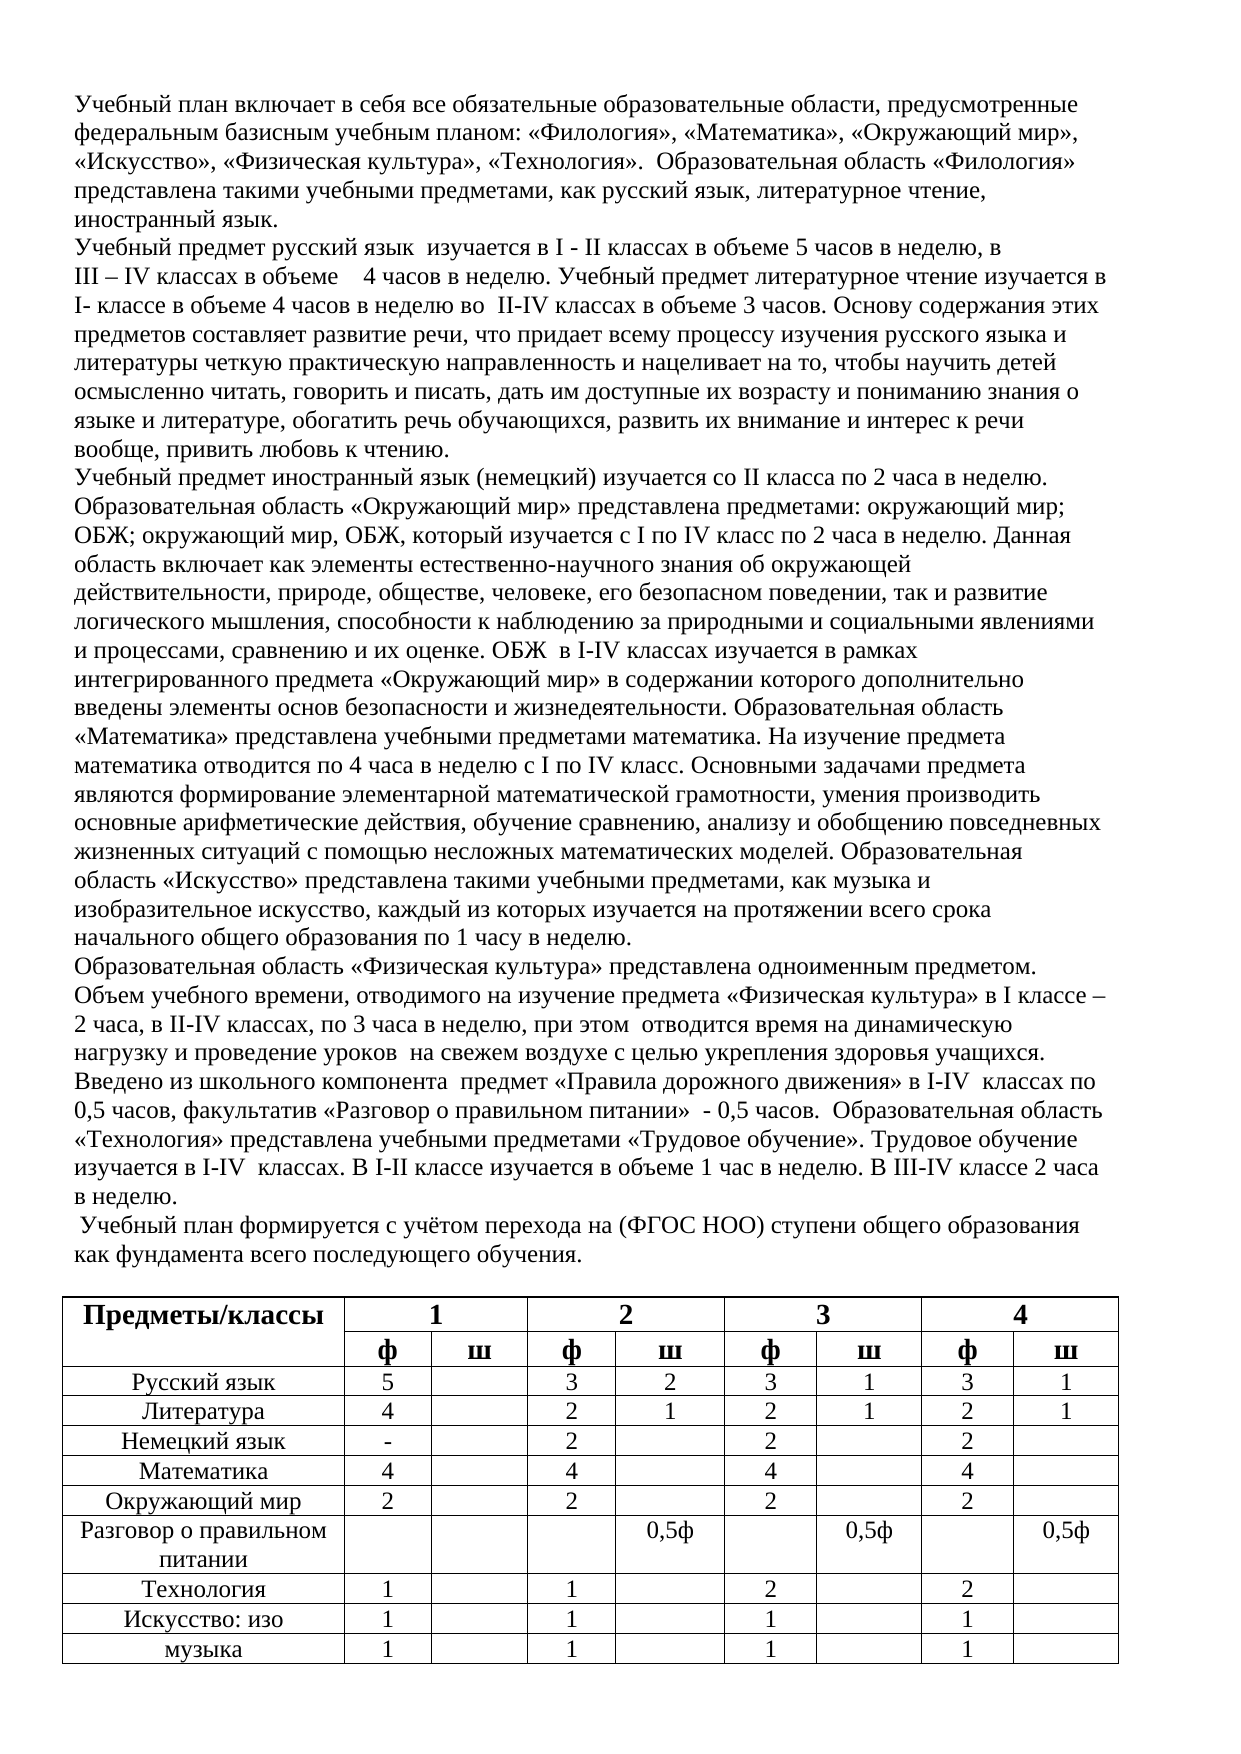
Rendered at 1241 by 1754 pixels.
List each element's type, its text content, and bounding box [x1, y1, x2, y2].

table_cell 0,5ф [817, 1516, 921, 1573]
table_cell 1 [528, 1574, 615, 1603]
table_header 3 [725, 1298, 921, 1331]
table_cell Русский язык [63, 1367, 344, 1395]
table_cell [817, 1634, 921, 1662]
table_cell 0,5ф [616, 1516, 724, 1573]
table_cell 2 [528, 1426, 615, 1455]
table_cell 2 [922, 1396, 1013, 1425]
table_cell 2 [345, 1486, 431, 1514]
table_cell 2 [725, 1426, 816, 1455]
table_header 1 [345, 1298, 527, 1331]
table_cell 2 [528, 1396, 615, 1425]
table_cell 2 [725, 1486, 816, 1514]
table_header 4 [922, 1298, 1118, 1331]
table_cell 2 [616, 1367, 724, 1395]
table_cell [616, 1604, 724, 1633]
table_cell [922, 1516, 1013, 1573]
table_cell [432, 1634, 527, 1662]
table_cell [432, 1516, 527, 1573]
table_cell 2 [725, 1574, 816, 1603]
table_cell [432, 1367, 527, 1395]
table_cell [432, 1574, 527, 1603]
table_cell ш [817, 1332, 921, 1366]
table_cell 1 [725, 1634, 816, 1662]
table_cell 1 [922, 1604, 1013, 1633]
table_cell [616, 1486, 724, 1514]
text Учебный план включает в себя все обязательные образовательные области, предусмотренные федеральным базисным учебным планом: «Филология», «Математика», «Окружающий мир», «Искусство», «Физическая культура», «Технология». Образовательная область «Филология» представлена такими учебными предметами, как русский язык, литературное чтение, иностранный язык. [74, 89, 1107, 232]
table_cell [817, 1426, 921, 1455]
table_cell Литература [63, 1396, 344, 1425]
table_cell 4 [725, 1456, 816, 1485]
table_cell [616, 1634, 724, 1662]
table_cell 1 [922, 1634, 1013, 1662]
table_cell 1 [345, 1604, 431, 1633]
table_cell [725, 1516, 816, 1573]
table_cell [432, 1486, 527, 1514]
table_cell [1014, 1426, 1118, 1455]
table_cell 4 [528, 1456, 615, 1485]
table_cell 2 [528, 1486, 615, 1514]
text Образовательная область «Физическая культура» представлена одноименным предметом. Объем учебного времени, отводимого на изучение предмета «Физическая культура» в I классе – 2 часа, в II-IV классах, по 3 часа в неделю, при этом отводится время на динамическую нагрузку и проведение уроков на свежем воздухе с целью укрепления здоровья учащихся. Введено из школьного компонента предмет «Правила дорожного движения» в I-IV классах по 0,5 часов, факультатив «Разговор о правильном питании» - 0,5 часов. Образовательная область «Технология» представлена учебными предметами «Трудовое обучение». Трудовое обучение изучается в I-IV классах. В I-II классе изучается в объеме 1 час в неделю. В III-IV классе 2 часа в неделю. [74, 951, 1107, 1210]
table_cell музыка [63, 1634, 344, 1662]
table_cell ш [616, 1332, 724, 1366]
table_cell [345, 1516, 431, 1573]
table_cell Немецкий язык [63, 1426, 344, 1455]
table_cell 1 [528, 1604, 615, 1633]
table_cell - [345, 1426, 431, 1455]
table_cell ш [1014, 1332, 1118, 1366]
table_cell 4 [345, 1456, 431, 1485]
table_cell Разговор о правильном питании [63, 1516, 344, 1573]
text Учебный предмет иностранный язык (немецкий) изучается со II класса по 2 часа в неделю. Образовательная область «Окружающий мир» представлена предметами: окружающий мир; ОБЖ; окружающий мир, ОБЖ, который изучается с I по IV класс по 2 часа в неделю. Данная область включает как элементы естественно-научного знания об окружающей действительности, природе, обществе, человеке, его безопасном поведении, так и развитие логического мышления, способности к наблюдению за природными и социальными явлениями и процессами, сравнению и их оценке. ОБЖ в I-IV классах изучается в рамках интегрированного предмета «Окружающий мир» в содержании которого дополнительно введены элементы основ безопасности и жизнедеятельности. Образовательная область «Математика» представлена учебными предметами математика. На изучение предмета математика отводится по 4 часа в неделю с I по IV класс. Основными задачами предмета являются формирование элементарной математической грамотности, умения производить основные арифметические действия, обучение сравнению, анализу и обобщению повседневных жизненных ситуаций с помощью несложных математических моделей. Образовательная область «Искусство» представлена такими учебными предметами, как музыка и изобразительное искусство, каждый из которых изучается на протяжении всего срока начального общего образования по 1 часу в неделю. [74, 462, 1107, 951]
table_cell [616, 1426, 724, 1455]
table_cell Искусство: изо [63, 1604, 344, 1633]
table_cell [1014, 1604, 1118, 1633]
table_cell Окружающий мир [63, 1486, 344, 1514]
table_cell 2 [725, 1396, 816, 1425]
table_cell ф [528, 1332, 615, 1366]
table_cell 5 [345, 1367, 431, 1395]
table_cell ф [345, 1332, 431, 1366]
table_cell 2 [922, 1574, 1013, 1603]
table_cell ф [725, 1332, 816, 1366]
table_cell 4 [922, 1456, 1013, 1485]
table_cell 3 [922, 1367, 1013, 1395]
table_cell [432, 1604, 527, 1633]
table_cell Технология [63, 1574, 344, 1603]
table_cell 4 [345, 1396, 431, 1425]
table_header Предметы/классы [63, 1298, 344, 1366]
table_cell [528, 1516, 615, 1573]
table_cell [817, 1574, 921, 1603]
table_cell 2 [922, 1426, 1013, 1455]
text Учебный план формируется с учётом перехода на (ФГОС НОО) ступени общего образования как фундамента всего последующего обучения. [74, 1210, 1107, 1268]
table_cell 1 [345, 1634, 431, 1662]
table_cell [432, 1426, 527, 1455]
table_cell 1 [345, 1574, 431, 1603]
table_cell 3 [725, 1367, 816, 1395]
table_cell [817, 1604, 921, 1633]
table_cell [1014, 1456, 1118, 1485]
table_cell 1 [616, 1396, 724, 1425]
text Учебный предмет русский язык изучается в I - II классах в объеме 5 часов в неделю, в [74, 232, 1107, 261]
table_cell 1 [1014, 1396, 1118, 1425]
table_cell 1 [725, 1604, 816, 1633]
table_cell 1 [817, 1396, 921, 1425]
table_cell [1014, 1574, 1118, 1603]
table_cell ф [922, 1332, 1013, 1366]
table_cell [817, 1486, 921, 1514]
table_cell [1014, 1486, 1118, 1514]
table_cell 1 [817, 1367, 921, 1395]
table_cell 1 [1014, 1367, 1118, 1395]
table_cell [616, 1456, 724, 1485]
table_cell 1 [528, 1634, 615, 1662]
text III – IV классах в объеме 4 часов в неделю. Учебный предмет литературное чтение изучается в I- классе в объеме 4 часов в неделю во II-IV классах в объеме 3 часов. Основу содержания этих предметов составляет развитие речи, что придает всему процессу изучения русского языка и литературы четкую практическую направленность и нацеливает на то, чтобы научить детей осмысленно читать, говорить и писать, дать им доступные их возрасту и пониманию знания о языке и литературе, обогатить речь обучающихся, развить их внимание и интерес к речи вообще, привить любовь к чтению. [74, 261, 1107, 462]
table_cell [1014, 1634, 1118, 1662]
table_header 2 [528, 1298, 724, 1331]
table_cell 0,5ф [1014, 1516, 1118, 1573]
table_cell [817, 1456, 921, 1485]
table_cell ш [432, 1332, 527, 1366]
table_cell Математика [63, 1456, 344, 1485]
table_cell 3 [528, 1367, 615, 1395]
table_cell [432, 1456, 527, 1485]
table_cell [432, 1396, 527, 1425]
table_cell [616, 1574, 724, 1603]
table_cell 2 [922, 1486, 1013, 1514]
